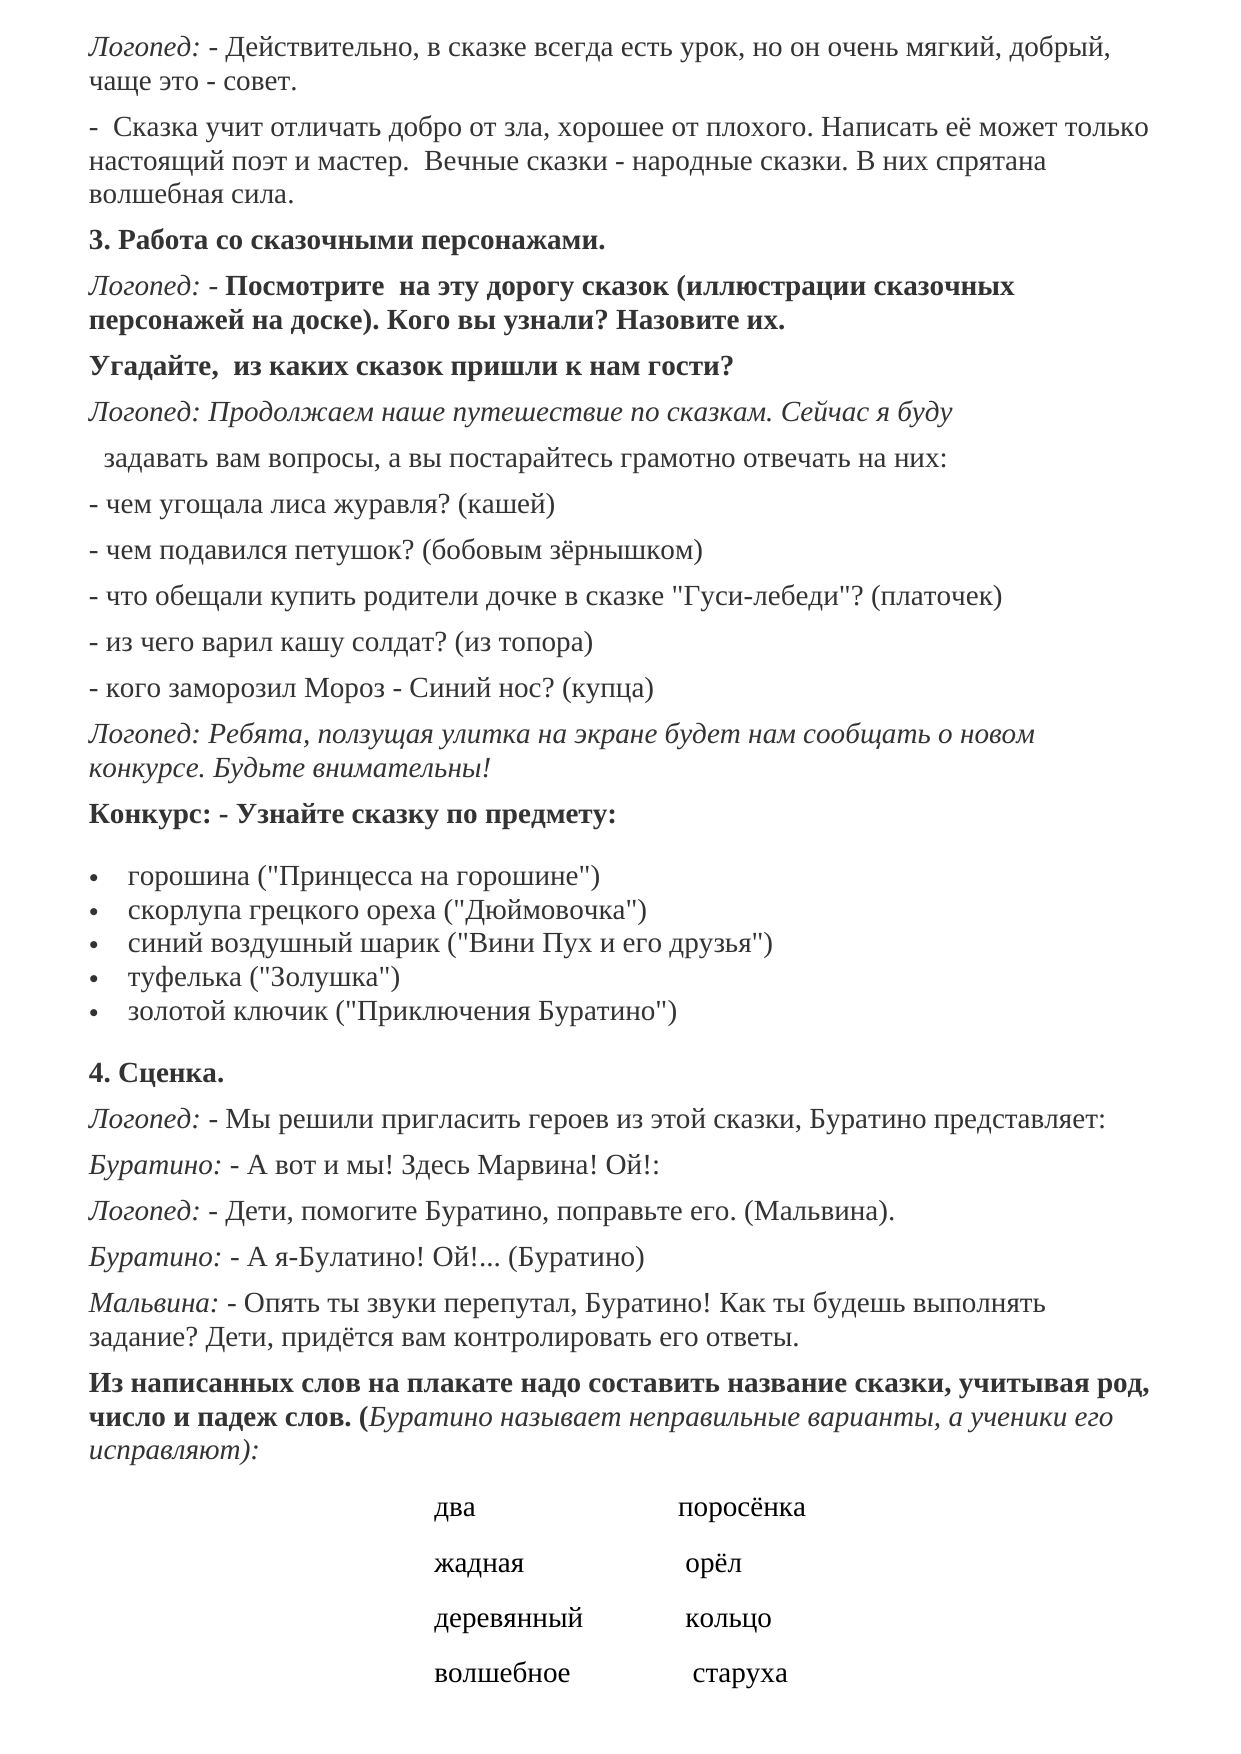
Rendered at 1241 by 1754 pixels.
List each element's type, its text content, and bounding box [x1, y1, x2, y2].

text 4. Сценка. [89, 1055, 1152, 1089]
list скорлупа грецкого ореха ("Дюймовочка") [90, 892, 1152, 926]
text - из чего варил кашу солдат? (из топора) [89, 624, 1152, 658]
text - чем подавился петушок? (бобовым зёрнышком) [89, 532, 1152, 566]
table_cell орёл [594, 1534, 817, 1589]
text Логопед: Ребята, ползущая улитка на экране будет нам сообщать о новом конкурсе. Будьте внимательны! [89, 716, 1152, 783]
text Логопед: - Посмотрите на эту дорогу сказок (иллюстрации сказочных персонажей на доске). Кого вы узнали? Назовите их. [89, 268, 1152, 335]
table_cell жадная [423, 1534, 594, 1589]
table_cell волшебное [423, 1645, 594, 1700]
text - Сказка учит отличать добро от зла, хорошее от плохого. Написать её может только настоящий поэт и мастер. Вечные сказки - народные сказки. В них спрятана волшебная сила. [89, 109, 1152, 210]
table_header два [423, 1478, 594, 1534]
table_cell деревянный [423, 1589, 594, 1644]
table_cell старуха [594, 1645, 817, 1700]
table_cell кольцо [594, 1589, 817, 1644]
list золотой ключик ("Приключения Буратино") [90, 993, 1152, 1026]
text Мальвина: - Опять ты звуки перепутал, Буратино! Как ты будешь выполнять задание? Дети, придётся вам контролировать его ответы. [89, 1286, 1152, 1353]
text - кого заморозил Мороз - Синий нос? (купца) [89, 670, 1152, 704]
text Буратино: - А вот и мы! Здесь Марвина! Ой!: [89, 1147, 1152, 1181]
text Буратино: - А я-Булатино! Ой!... (Буратино) [89, 1239, 1152, 1273]
text Угадайте, из каких сказок пришли к нам гости? [89, 348, 1152, 381]
list горошина ("Принцесса на горошине") [90, 858, 1152, 892]
text - что обещали купить родители дочке в сказке "Гуси-лебеди"? (платочек) [89, 578, 1152, 612]
text Конкурс: - Узнайте сказку по предмету: [89, 796, 1152, 829]
list синий воздушный шарик ("Вини Пух и его друзья") [90, 926, 1152, 959]
text задавать вам вопросы, а вы постарайтесь грамотно отвечать на них: [89, 440, 1152, 473]
text 3. Работа со сказочными персонажами. [89, 222, 1152, 256]
text Логопед: - Мы решили пригласить героев из этой сказки, Буратино представляет: [89, 1101, 1152, 1135]
text Логопед: Продолжаем наше путешествие по сказкам. Сейчас я буду [89, 394, 1152, 427]
table_header поросёнка [594, 1478, 817, 1534]
text Из написанных слов на плакате надо составить название сказки, учитывая род, число и падеж слов. (Буратино называет неправильные варианты, а ученики его исправляют): [89, 1365, 1152, 1466]
list туфелька ("Золушка") [90, 959, 1152, 993]
text Логопед: - Действительно, в сказке всегда есть урок, но он очень мягкий, добрый, чаще это - совет. [89, 29, 1152, 97]
text - чем угощала лиса журавля? (кашей) [89, 486, 1152, 519]
text Логопед: - Дети, помогите Буратино, поправьте его. (Мальвина). [89, 1193, 1152, 1227]
